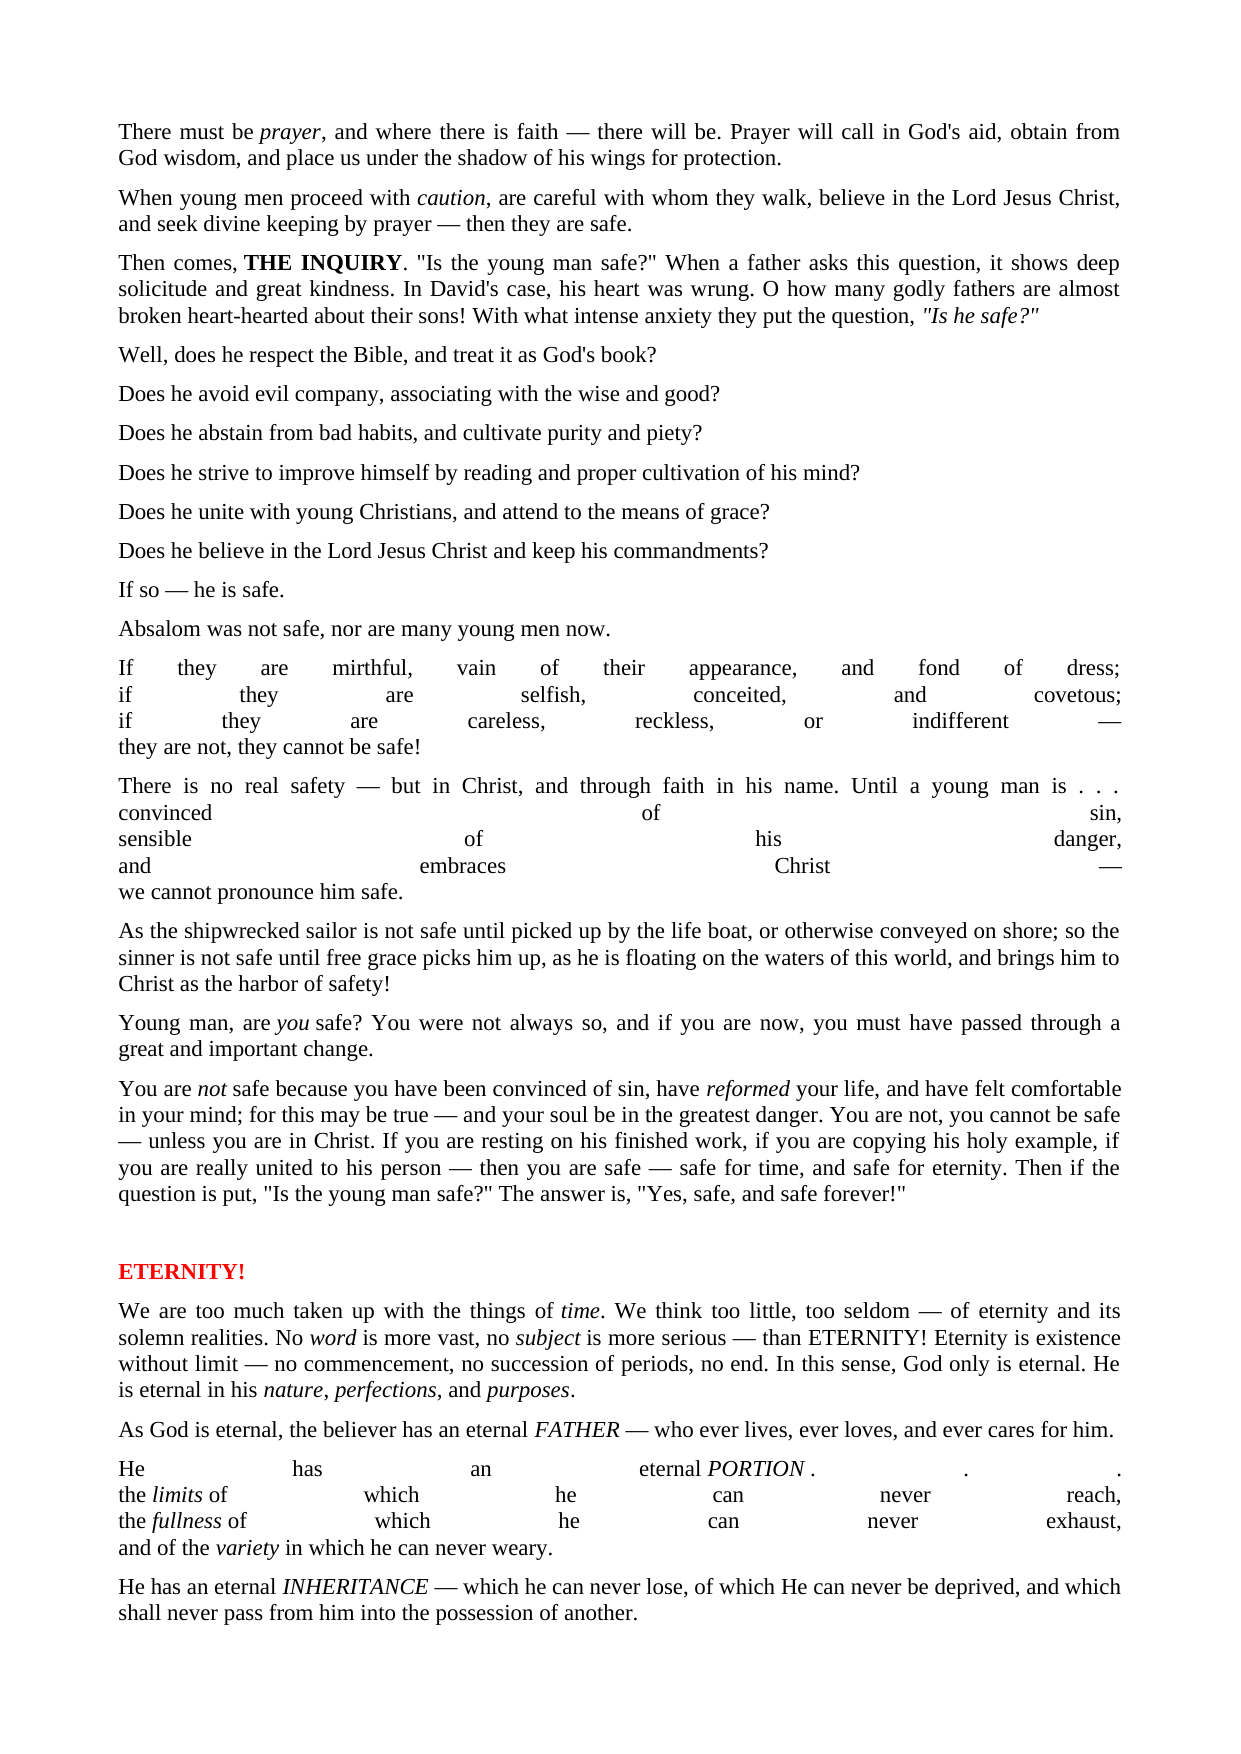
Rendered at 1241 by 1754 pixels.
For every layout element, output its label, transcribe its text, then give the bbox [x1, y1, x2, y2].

text Young man, are you safe? You were not always so, and if you are now, you must have passed through a great and important change. [118, 1009, 1122, 1062]
text Does he avoid evil company, associating with the wise and good? [118, 380, 1122, 407]
text Then comes, THE INQUIRY. "Is the young man safe?" When a father asks this question, it shows deep solicitude and great kindness. In David's case, his heart was wrung. O how many godly fathers are almost broken heart-hearted about their sons! With what intense anxiety they put the question, "Is he safe?" [118, 249, 1122, 328]
text There must be prayer, and where there is faith — there will be. Prayer will call in God's aid, obtain from God wisdom, and place us under the shadow of his wings for protection. [118, 118, 1122, 171]
text Does he unite with young Christians, and attend to the means of grace? [118, 498, 1122, 524]
text You are not safe because you have been convinced of sin, have reformed your life, and have felt comfortable in your mind; for this may be true — and your soul be in the greatest danger. You are not, you cannot be safe — unless you are in Christ. If you are resting on his finished work, if you are copying his holy example, if you are really united to his person — then you are safe — safe for time, and safe for eternity. Then if the question is put, "Is the young man safe?" The answer is, "Yes, safe, and safe forever!" [118, 1074, 1122, 1206]
text Absalom was not safe, nor are many young men now. [118, 615, 1122, 642]
text Does he believe in the Lord Jesus Christ and keep his commandments? [118, 537, 1122, 563]
text He has an eternal PORTION . . . the limits of which he can never reach, the fullness of which he can never exhaust, and of the variety in which he can never weary. [118, 1455, 1122, 1560]
text Well, does he respect the Bible, and treat it as God's book? [118, 341, 1122, 367]
text When young men proceed with caution, are careful with whom they walk, believe in the Lord Jesus Christ, and seek divine keeping by prayer — then they are safe. [118, 184, 1122, 236]
text He has an eternal INHERITANCE — which he can never lose, of which He can never be deprived, and which shall never pass from him into the possession of another. [118, 1573, 1122, 1626]
text We are too much taken up with the things of time. We think too little, too seldom — of eternity and its solemn realities. No word is more vast, no subject is more serious — than ETERNITY! Eternity is existence without limit — no commencement, no succession of periods, no end. In this sense, God only is eternal. He is eternal in his nature, perfections, and purposes. [118, 1297, 1122, 1403]
text If they are mirthful, vain of their appearance, and fond of dress; if they are selfish, conceited, and covetous; if they are careless, reckless, or indifferent — they are not, they cannot be safe! [118, 654, 1122, 760]
text There is no real safety — but in Christ, and through faith in his name. Until a young man is . . . convinced of sin, sensible of his danger, and embraces Christ — we cannot pronounce him safe. [118, 773, 1122, 904]
text If so — he is safe. [118, 576, 1122, 602]
text Does he strive to improve himself by reading and proper cultivation of his mind? [118, 458, 1122, 485]
text As the shipwrecked sailor is not safe until picked up by the life boat, or otherwise conveyed on shore; so the sinner is not safe until free grace picks him up, as he is floating on the waters of this world, and brings him to Christ as the harbor of safety! [118, 917, 1122, 996]
text As God is eternal, the believer has an eternal FATHER — who ever lives, ever loves, and ever cares for him. [118, 1416, 1122, 1442]
text Does he abstain from bad habits, and cultivate purity and piety? [118, 419, 1122, 446]
